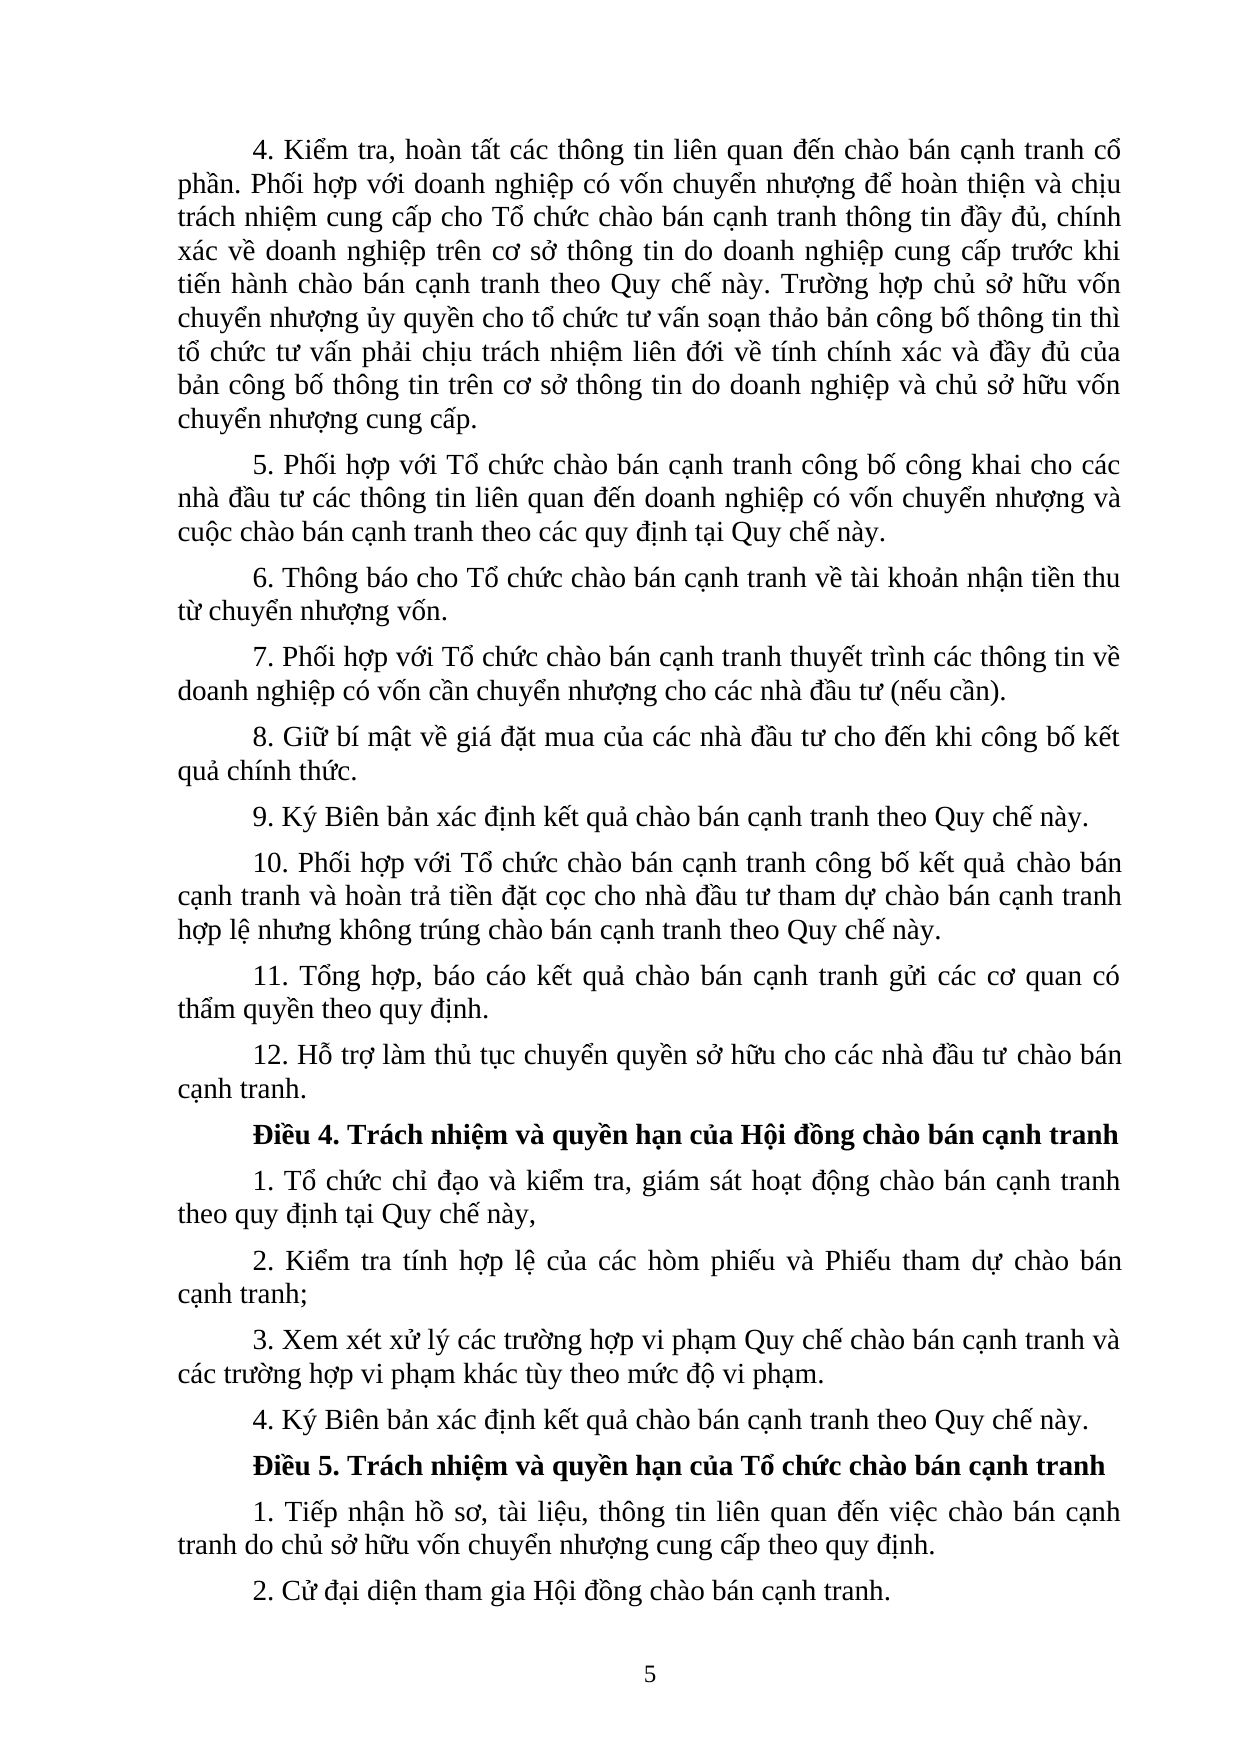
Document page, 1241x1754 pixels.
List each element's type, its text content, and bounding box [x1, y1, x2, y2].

text 12. Hỗ trợ làm thủ tục chuyển quyền sở hữu cho các nhà đầu tư chào bán cạnh tranh. [177, 1037, 1122, 1104]
text 3. Xem xét xử lý các trường hợp vi phạm Quy chế chào bán cạnh tranh và các trường hợp vi phạm khác tùy theo mức độ vi phạm. [177, 1322, 1122, 1389]
text 4. Kiểm tra, hoàn tất các thông tin liên quan đến chào bán cạnh tranh cổ phần. Phối hợp với doanh nghiệp có vốn chuyển nhượng để hoàn thiện và chịu trách nhiệm cung cấp cho Tổ chức chào bán cạnh tranh thông tin đầy đủ, chính xác về doanh nghiệp trên cơ sở thông tin do doanh nghiệp cung cấp trước khi tiến hành chào bán cạnh tranh theo Quy chế này. Trường hợp chủ sở hữu vốn chuyển nhượng ủy quyền cho tổ chức tư vấn soạn thảo bản công bố thông tin thì tổ chức tư vấn phải chịu trách nhiệm liên đới về tính chính xác và đầy đủ của bản công bố thông tin trên cơ sở thông tin do doanh nghiệp và chủ sở hữu vốn chuyển nhượng cung cấp. [177, 132, 1122, 434]
text 1. Tổ chức chỉ đạo và kiểm tra, giám sát hoạt động chào bán cạnh tranh theo quy định tại Quy chế này, [177, 1163, 1122, 1230]
text 8. Giữ bí mật về giá đặt mua của các nhà đầu tư cho đến khi công bố kết quả chính thức. [177, 719, 1122, 786]
text 2. Kiểm tra tính hợp lệ của các hòm phiếu và Phiếu tham dự chào bán cạnh tranh; [177, 1243, 1122, 1310]
text 4. Ký Biên bản xác định kết quả chào bán cạnh tranh theo Quy chế này. [177, 1402, 1122, 1435]
text Điều 5. Trách nhiệm và quyền hạn của Tổ chức chào bán cạnh tranh [177, 1448, 1122, 1481]
text 10. Phối hợp với Tổ chức chào bán cạnh tranh công bố kết quả chào bán cạnh tranh và hoàn trả tiền đặt cọc cho nhà đầu tư tham dự chào bán cạnh tranh hợp lệ nhưng không trúng chào bán cạnh tranh theo Quy chế này. [177, 845, 1122, 945]
text Điều 4. Trách nhiệm và quyền hạn của Hội đồng chào bán cạnh tranh [177, 1117, 1122, 1151]
text 1. Tiếp nhận hồ sơ, tài liệu, thông tin liên quan đến việc chào bán cạnh tranh do chủ sở hữu vốn chuyển nhượng cung cấp theo quy định. [177, 1494, 1122, 1561]
text 5. Phối hợp với Tổ chức chào bán cạnh tranh công bố công khai cho các nhà đầu tư các thông tin liên quan đến doanh nghiệp có vốn chuyển nhượng và cuộc chào bán cạnh tranh theo các quy định tại Quy chế này. [177, 447, 1122, 547]
text 6. Thông báo cho Tổ chức chào bán cạnh tranh về tài khoản nhận tiền thu từ chuyển nhượng vốn. [177, 560, 1122, 627]
text 11. Tổng hợp, báo cáo kết quả chào bán cạnh tranh gửi các cơ quan có thẩm quyền theo quy định. [177, 958, 1122, 1025]
text 2. Cử đại diện tham gia Hội đồng chào bán cạnh tranh. [177, 1573, 1122, 1607]
text 9. Ký Biên bản xác định kết quả chào bán cạnh tranh theo Quy chế này. [177, 799, 1122, 832]
text 7. Phối hợp với Tổ chức chào bán cạnh tranh thuyết trình các thông tin về doanh nghiệp có vốn cần chuyển nhượng cho các nhà đầu tư (nếu cần). [177, 639, 1122, 707]
